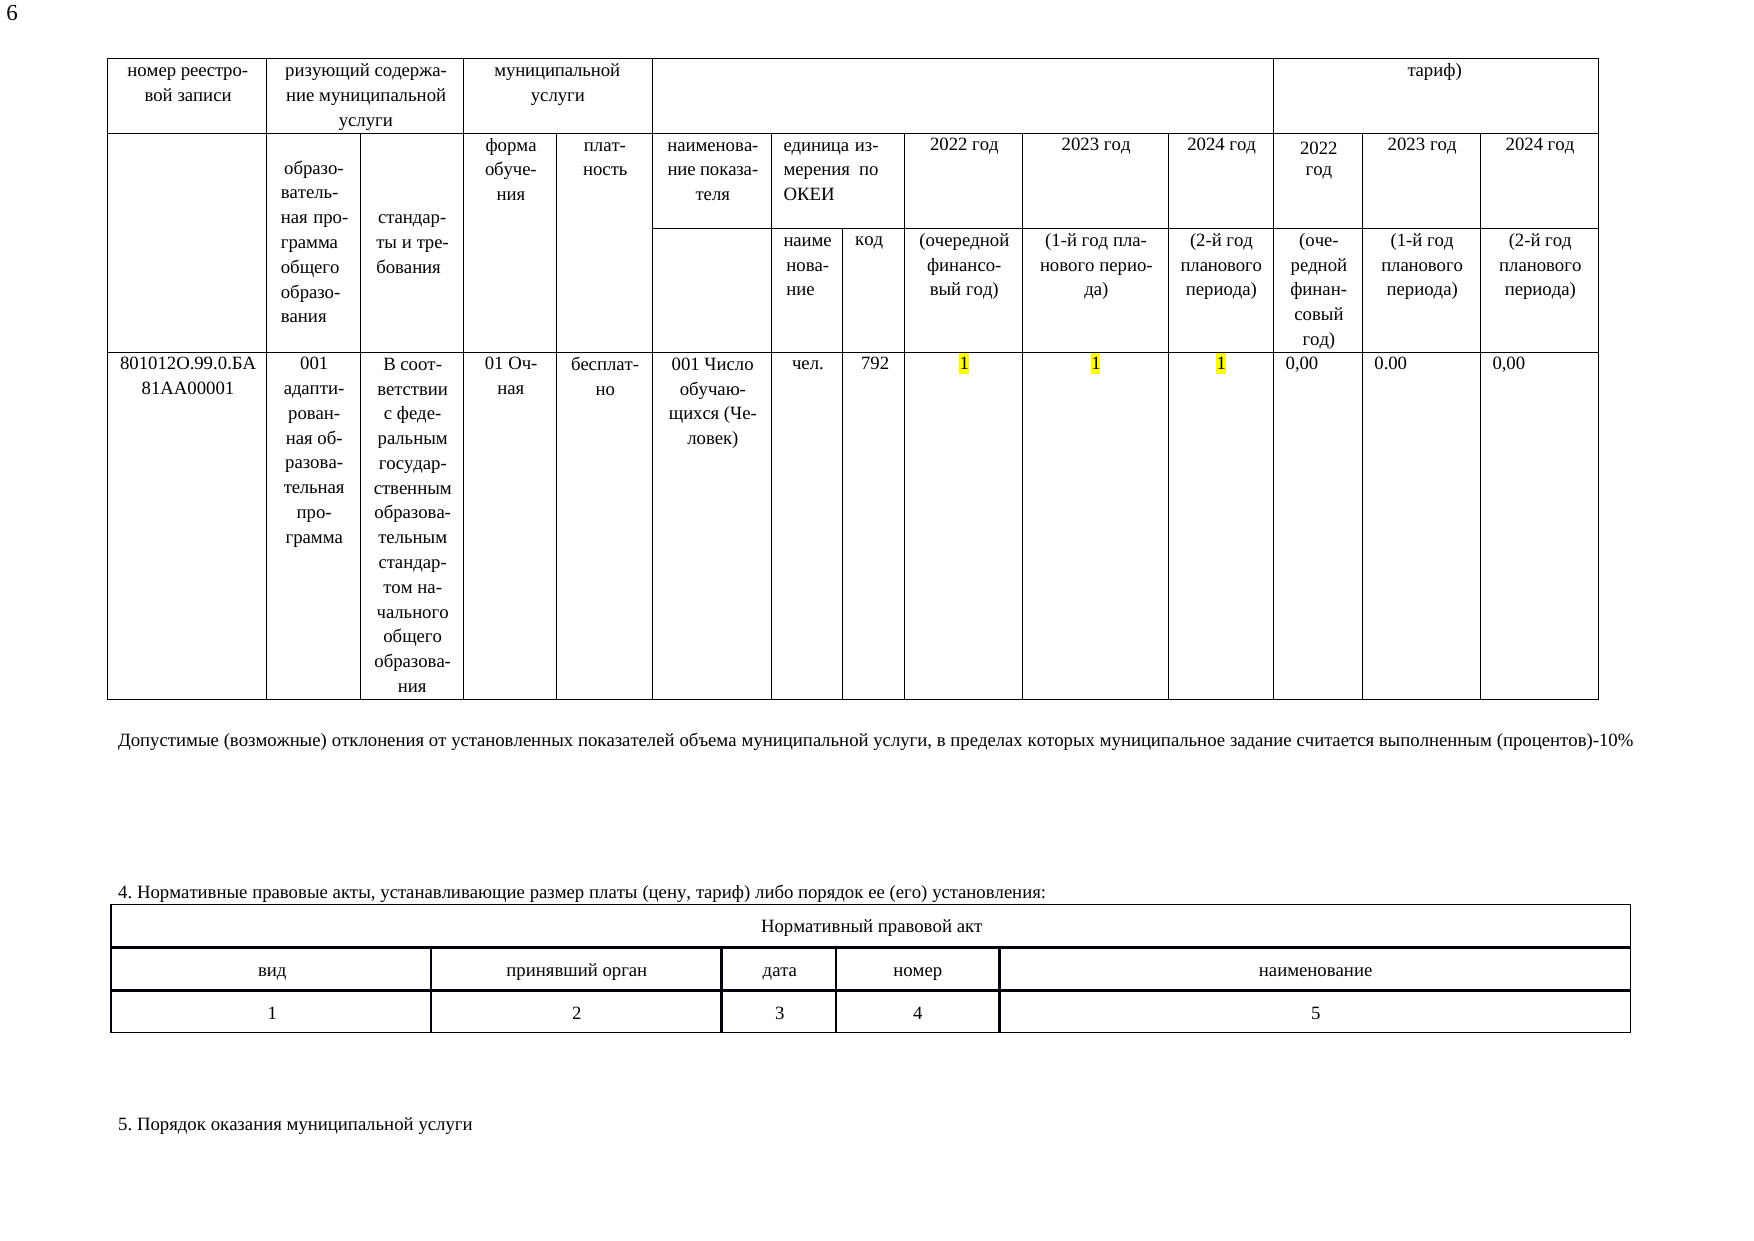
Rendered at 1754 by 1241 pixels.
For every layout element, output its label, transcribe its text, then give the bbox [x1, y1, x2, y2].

table_cell 3 [723, 992, 835, 1032]
list Порядок оказания муниципальной услуги [118, 1113, 1696, 1134]
table_cell наименова- ние показа- теля [653, 134, 771, 228]
table_cell 2024 год [1481, 134, 1598, 228]
table_header номер реестро- вой записи [108, 59, 266, 132]
table_header Нормативный правовой акт [112, 905, 1630, 946]
table_cell В соот- ветствии с феде- ральным государ- ственным образова- тельным стандар- том на- чального общего образова- ния [361, 353, 463, 699]
table_cell форма обуче- ния [464, 134, 556, 352]
table_cell образо- ватель- ная про- грамма общего образо- вания [267, 134, 360, 352]
table_cell 2022 год [1274, 134, 1362, 228]
table_cell 0.00 [1363, 353, 1480, 699]
table_cell (1-й год пла- нового перио- да) [1023, 229, 1168, 352]
table_cell 4 [837, 992, 998, 1032]
table_cell 5 [1001, 992, 1630, 1032]
table_cell (очередной финансо- вый год) [905, 229, 1022, 352]
table_cell (1-й год планового периода) [1363, 229, 1480, 352]
table_cell (2-й год планового периода) [1481, 229, 1598, 352]
table_cell 001 Число обучаю- щихся (Че- ловек) [653, 353, 771, 699]
table_cell 2 [432, 992, 720, 1032]
table_cell [108, 134, 266, 352]
table_cell 01 Оч- ная [464, 353, 556, 699]
table_cell (2-й год планового периода) [1169, 229, 1273, 352]
table_cell 2023 год [1023, 134, 1168, 228]
table_cell бесплат- но [557, 353, 652, 699]
table_header тариф) [1274, 59, 1598, 132]
table_cell 792 [843, 353, 904, 699]
table_cell 1 [112, 992, 430, 1032]
table_cell 0,00 [1274, 353, 1362, 699]
table_cell дата [723, 949, 835, 989]
table_cell принявший орган [432, 949, 720, 989]
table_cell 2024 год [1169, 134, 1273, 228]
table_cell чел. [772, 353, 842, 699]
table_cell стандар- ты и тре- бования [361, 134, 463, 352]
table_cell [653, 229, 771, 352]
table_cell 1 [1169, 353, 1273, 699]
table_cell наиме нова- ние [772, 229, 842, 352]
table_cell номер [837, 949, 998, 989]
table_header [653, 59, 1273, 132]
table_header муниципальной услуги [464, 59, 652, 132]
table_cell код [843, 229, 904, 352]
table_cell наименование [1001, 949, 1630, 989]
table_cell 801012О.99.0.БА 81АА00001 [108, 353, 266, 699]
table_cell 001 адапти- рован- ная об- разова- тельная про- грамма [267, 353, 360, 699]
list Нормативные правовые акты, устанавливающие размер платы (цену, тариф) либо порядок ее (его) установления: [118, 881, 1696, 903]
table_cell 2023 год [1363, 134, 1480, 228]
table_cell вид [112, 949, 430, 989]
table_cell 1 [905, 353, 1022, 699]
table_header ризующий содержа- ние муниципальной услуги [267, 59, 463, 132]
table_cell плат- ность [557, 134, 652, 352]
table_cell единица из- мерения по ОКЕИ [772, 134, 904, 228]
table_cell 1 [1023, 353, 1168, 699]
table_cell 2022 год [905, 134, 1022, 228]
table_cell 0,00 [1481, 353, 1598, 699]
text Допустимые (возможные) отклонения от установленных показателей объема муниципальной услуги, в пределах которых муниципальное задание считается выполненным (процентов)-10% [118, 729, 1696, 750]
table_cell (оче- редной финан- совый год) [1274, 229, 1362, 352]
